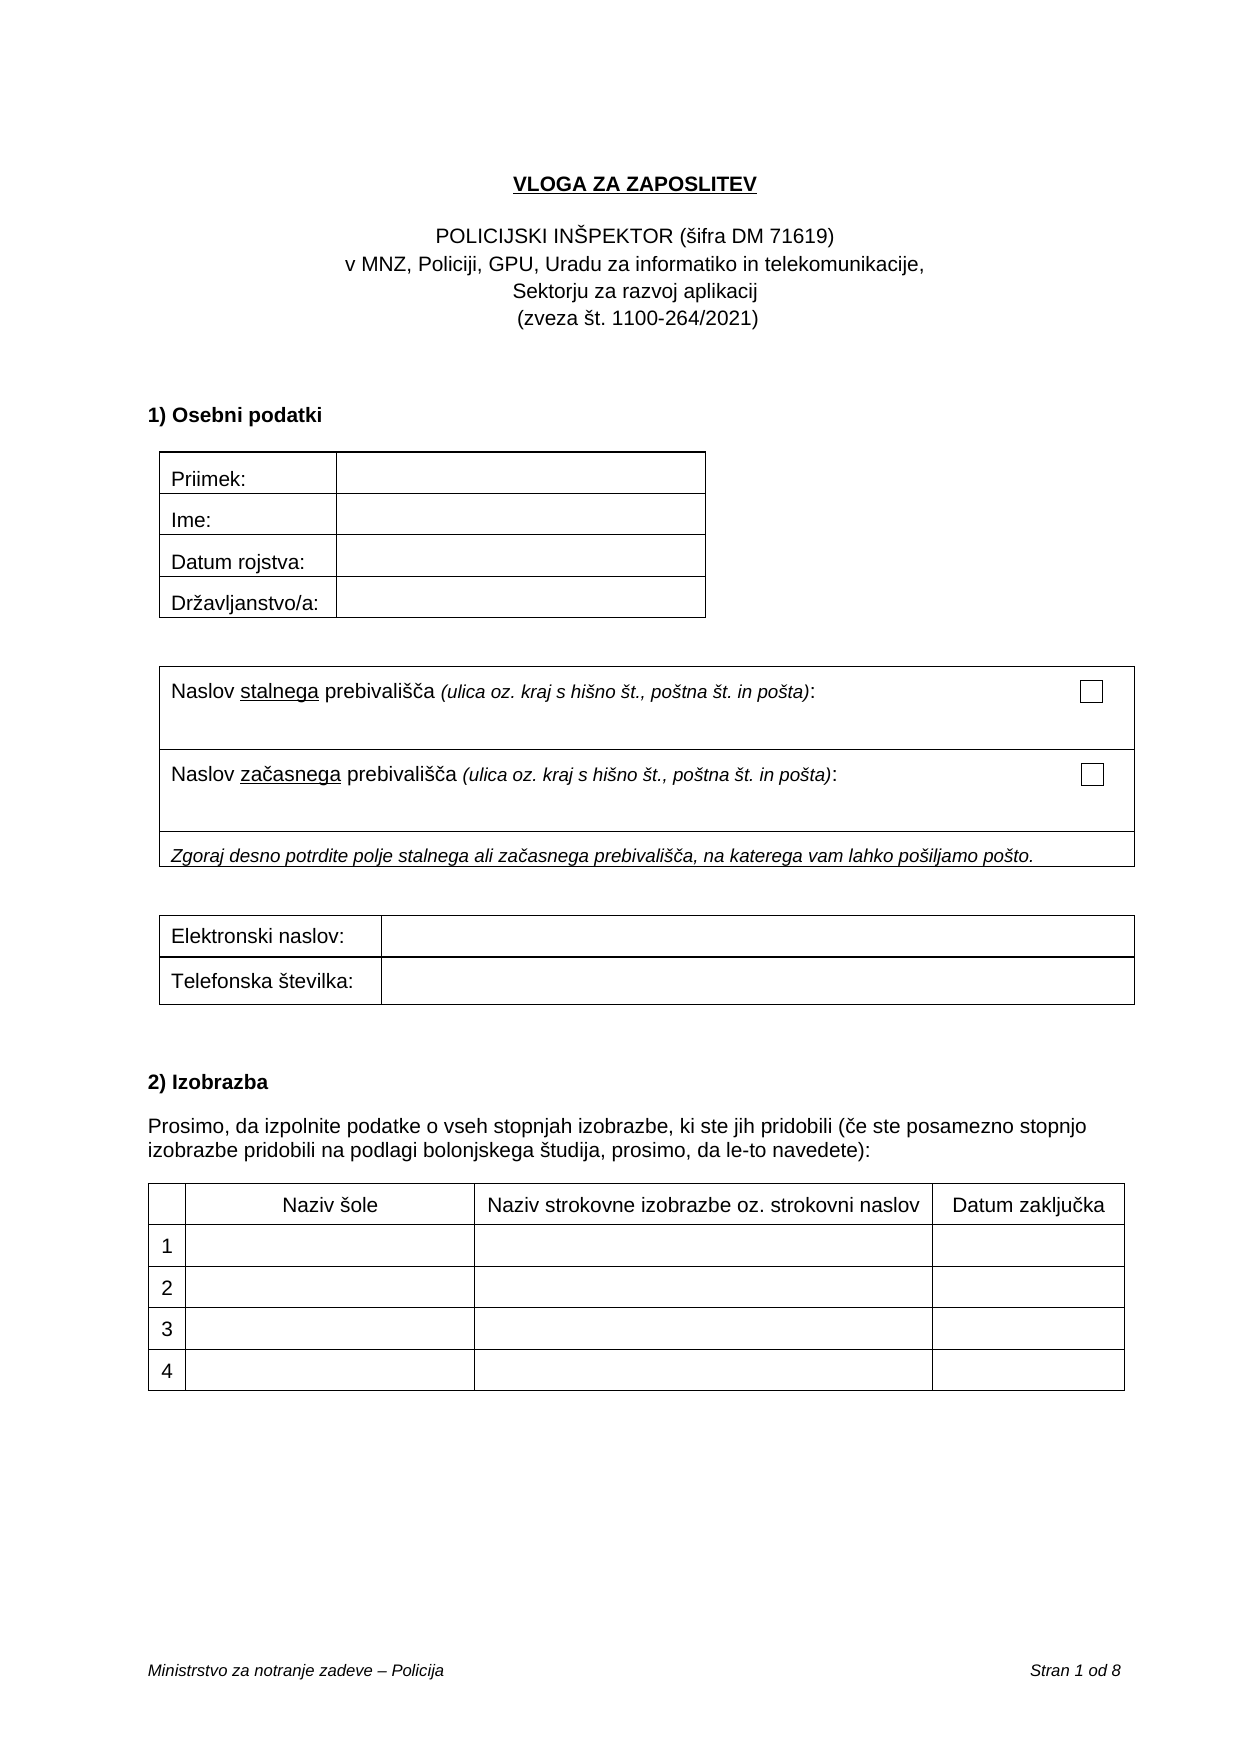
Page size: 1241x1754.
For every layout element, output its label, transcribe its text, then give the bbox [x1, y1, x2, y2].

table_cell [186, 1267, 474, 1307]
table_cell [186, 1350, 474, 1390]
table_cell Naslov začasnega prebivališča (ulica oz. kraj s hišno št., poštna št. in pošta): [160, 750, 1134, 831]
title VLOGA ZA ZAPOSLITEV [148, 170, 1122, 197]
table_header Naslov stalnega prebivališča (ulica oz. kraj s hišno št., poštna št. in pošta): [160, 667, 1134, 748]
table_cell 3 [149, 1308, 185, 1348]
table_header [149, 1184, 185, 1224]
table_cell [475, 1267, 932, 1307]
table_header Elektronski naslov: [160, 916, 381, 956]
text 2) Izobrazba [148, 1069, 1122, 1093]
title v MNZ, Policiji, GPU, Uradu za informatiko in telekomunikacije, [148, 249, 1122, 276]
table_header Datum zaključka [933, 1184, 1124, 1224]
table_cell Telefonska številka: [160, 958, 381, 1004]
table_cell [186, 1308, 474, 1348]
table_header Priimek: [160, 453, 336, 493]
table_cell [382, 958, 1134, 1004]
table_cell Zgoraj desno potrdite polje stalnega ali začasnega prebivališča, na katerega vam lahko pošiljamo pošto. [160, 832, 1134, 866]
table_cell [337, 535, 705, 576]
table_cell 1 [149, 1225, 185, 1266]
table_cell [933, 1308, 1124, 1348]
title POLICIJSKI INŠPEKTOR (šifra DM 71619) [148, 222, 1122, 249]
table_cell [933, 1350, 1124, 1390]
table_cell Ime: [160, 494, 336, 534]
table_cell Državljanstvo/a: [160, 577, 336, 617]
table_header Naziv šole [186, 1184, 474, 1224]
table_header [382, 916, 1134, 956]
table_cell [933, 1225, 1124, 1266]
table_cell [475, 1350, 932, 1390]
table_cell [933, 1267, 1124, 1307]
title Sektorju za razvoj aplikacij [148, 276, 1122, 303]
table_header Naziv strokovne izobrazbe oz. strokovni naslov [475, 1184, 932, 1224]
table_cell [337, 577, 705, 617]
table_cell [475, 1225, 932, 1266]
table_cell 4 [149, 1350, 185, 1390]
table_cell Datum rojstva: [160, 535, 336, 576]
title (zveza št. 1100-264/2021) [148, 303, 1122, 331]
table_cell [337, 494, 705, 534]
table_header [337, 453, 705, 493]
text Prosimo, da izpolnite podatke o vseh stopnjah izobrazbe, ki ste jih pridobili (če ste posamezno stopnjo izobrazbe pridobili na podlagi bolonjskega študija, prosimo, da le-to navedete): [148, 1114, 1122, 1162]
table_cell [186, 1225, 474, 1266]
table_cell [475, 1308, 932, 1348]
text 1) Osebni podatki [148, 402, 1122, 426]
table_cell 2 [149, 1267, 185, 1307]
